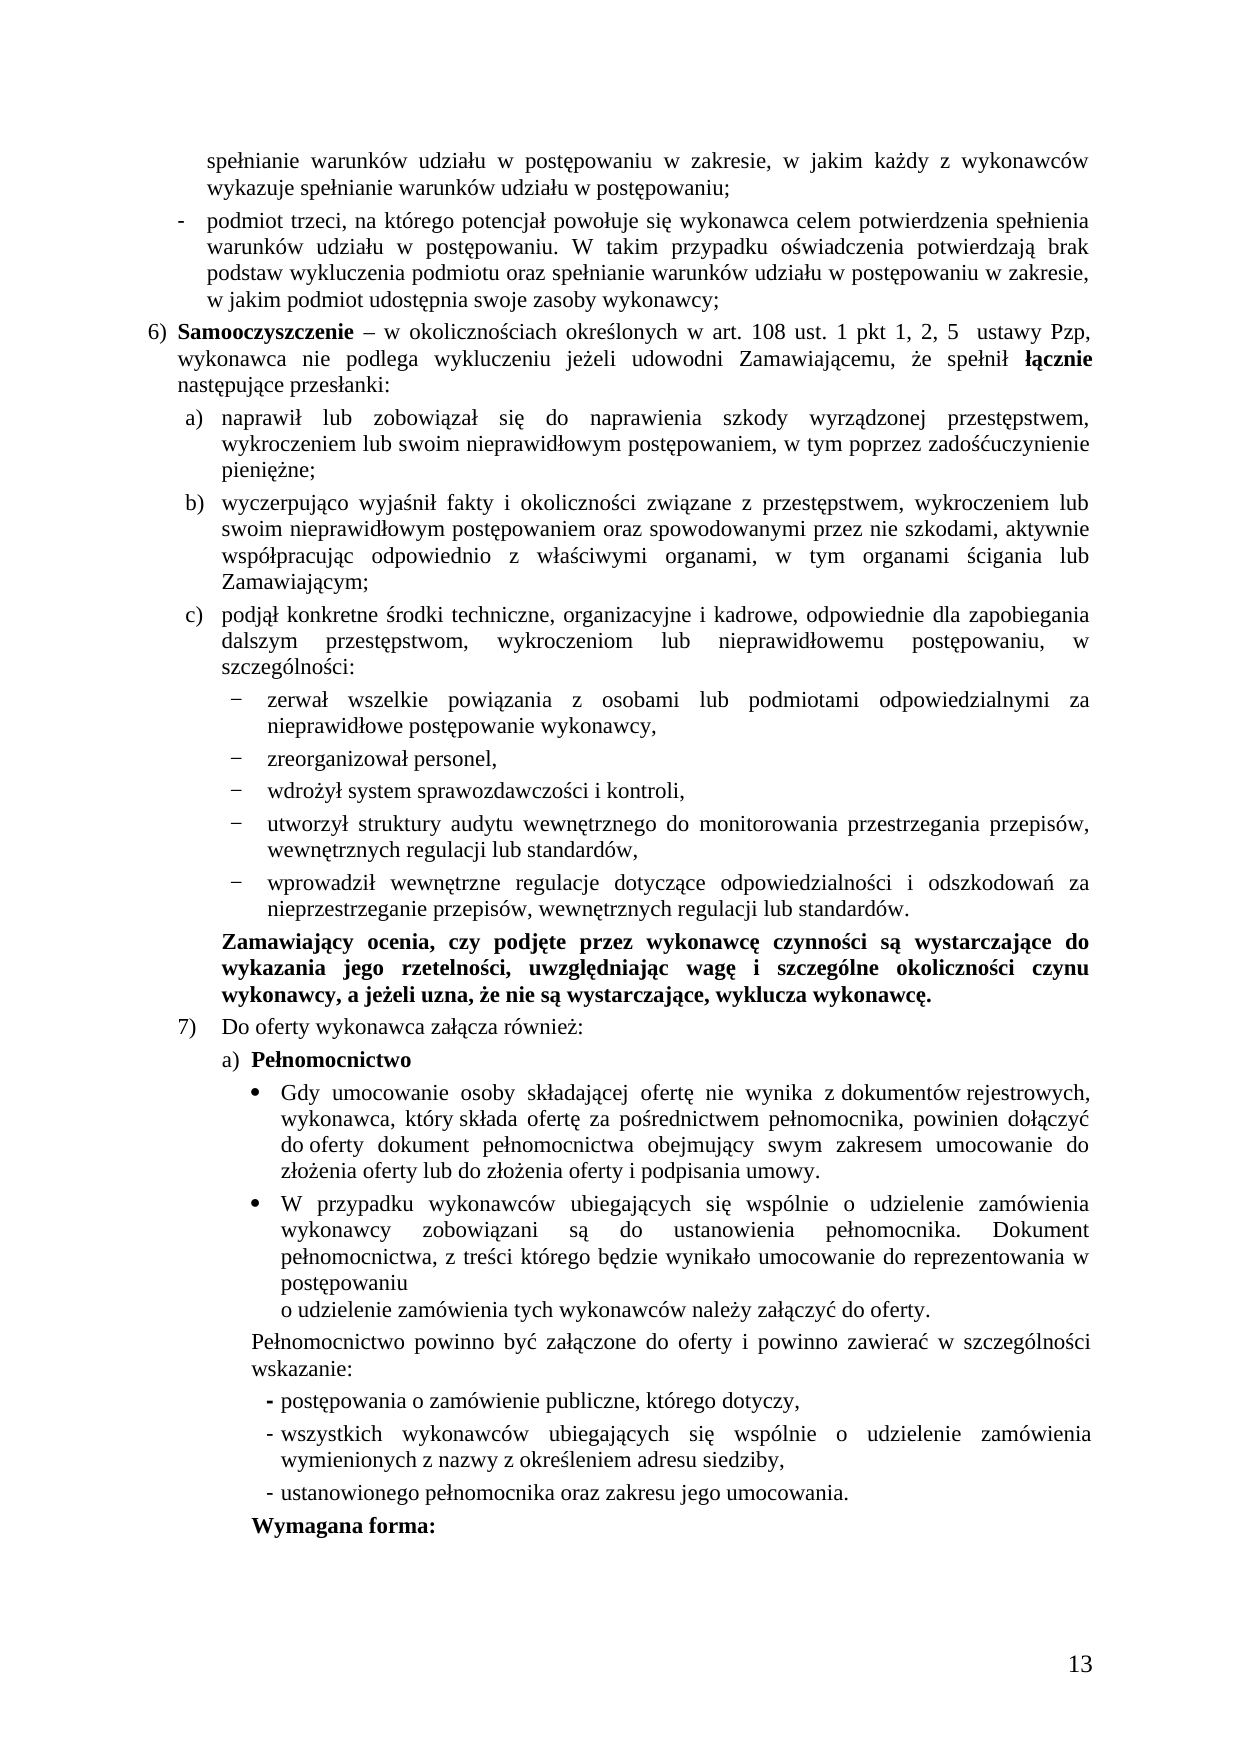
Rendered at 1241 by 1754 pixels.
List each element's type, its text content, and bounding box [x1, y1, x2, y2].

list podmiot trzeci, na którego potencjał powołuje się wykonawca celem potwierdzenia spełnienia warunków udziału w postępowaniu. W takim przypadku oświadczenia potwierdzają brak podstaw wykluczenia podmiotu oraz spełnianie warunków udziału w postępowaniu w zakresie, w jakim podmiot udostępnia swoje zasoby wykonawcy; [177, 207, 1091, 312]
list zerwał wszelkie powiązania z osobami lub podmiotami odpowiedzialnymi za nieprawidłowe postępowanie wykonawcy, [229, 686, 1091, 739]
list wszystkich wykonawców ubiegających się wspólnie o udzielenie zamówienia wymienionych z nazwy z określeniem adresu siedziby, [266, 1420, 1093, 1473]
list Gdy umocowanie osoby składającej ofertę nie wynika z dokumentów rejestrowych, wykonawca, który składa ofertę za pośrednictwem pełnomocnika, powinien dołączyć do oferty dokument pełnomocnictwa obejmujący swym zakresem umocowanie do złożenia oferty lub do złożenia oferty i podpisania umowy. [251, 1078, 1091, 1184]
text b) wyczerpująco wyjaśnił fakty i okoliczności związane z przestępstwem, wykroczeniem lub swoim nieprawidłowym postępowaniem oraz spowodowanymi przez nie szkodami, aktywnie współpracując odpowiednio z właściwymi organami, w tym organami ścigania lub Zamawiającym; [185, 489, 1091, 594]
list Do oferty wykonawca załącza również: [177, 1013, 1093, 1040]
list Pełnomocnictwo [222, 1046, 1104, 1072]
list Samooczyszczenie – w okolicznościach określonych w art. 108 ust. 1 pkt 1, 2, 5 ustawy Pzp, wykonawca nie podlega wykluczeniu jeżeli udowodni Zamawiającemu, że spełnił łącznie następujące przesłanki: [148, 318, 1093, 397]
list postępowania o zamówienie publiczne, którego dotyczy, [266, 1387, 1093, 1414]
list W przypadku wykonawców ubiegających się wspólnie o udzielenie zamówienia wykonawcy zobowiązani są do ustanowienia pełnomocnika. Dokument pełnomocnictwa, z treści którego będzie wynikało umocowanie do reprezentowania w postępowaniu o udzielenie zamówienia tych wykonawców należy załączyć do oferty. [251, 1190, 1090, 1322]
list utworzył struktury audytu wewnętrznego do monitorowania przestrzegania przepisów, wewnętrznych regulacji lub standardów, [229, 810, 1091, 863]
list zreorganizował personel, [229, 745, 1091, 771]
text Zamawiający ocenia, czy podjęte przez wykonawcę czynności są wystarczające do wykazania jego rzetelności, uwzględniając wagę i szczególne okoliczności czynu wykonawcy, a jeżeli uzna, że nie są wystarczające, wyklucza wykonawcę. [221, 928, 1090, 1007]
text c) podjął konkretne środki techniczne, organizacyjne i kadrowe, odpowiednie dla zapobiegania dalszym przestępstwom, wykroczeniom lub nieprawidłowemu postępowaniu, w szczególności: [185, 601, 1091, 680]
list ustanowionego pełnomocnika oraz zakresu jego umocowania. [266, 1479, 1093, 1505]
list wprowadził wewnętrzne regulacje dotyczące odpowiedzialności i odszkodowań za nieprzestrzeganie przepisów, wewnętrznych regulacji lub standardów. [229, 869, 1091, 922]
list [177, 148, 1091, 200]
text Wymagana forma: [251, 1512, 1091, 1538]
text a) naprawił lub zobowiązał się do naprawienia szkody wyrządzonej przestępstwem, wykroczeniem lub swoim nieprawidłowym postępowaniem, w tym poprzez zadośćuczynienie pieniężne; [185, 404, 1091, 483]
list wdrożył system sprawozdawczości i kontroli, [229, 777, 1091, 804]
text Pełnomocnictwo powinno być załączone do oferty i powinno zawierać w szczególności wskazanie: [251, 1328, 1093, 1381]
